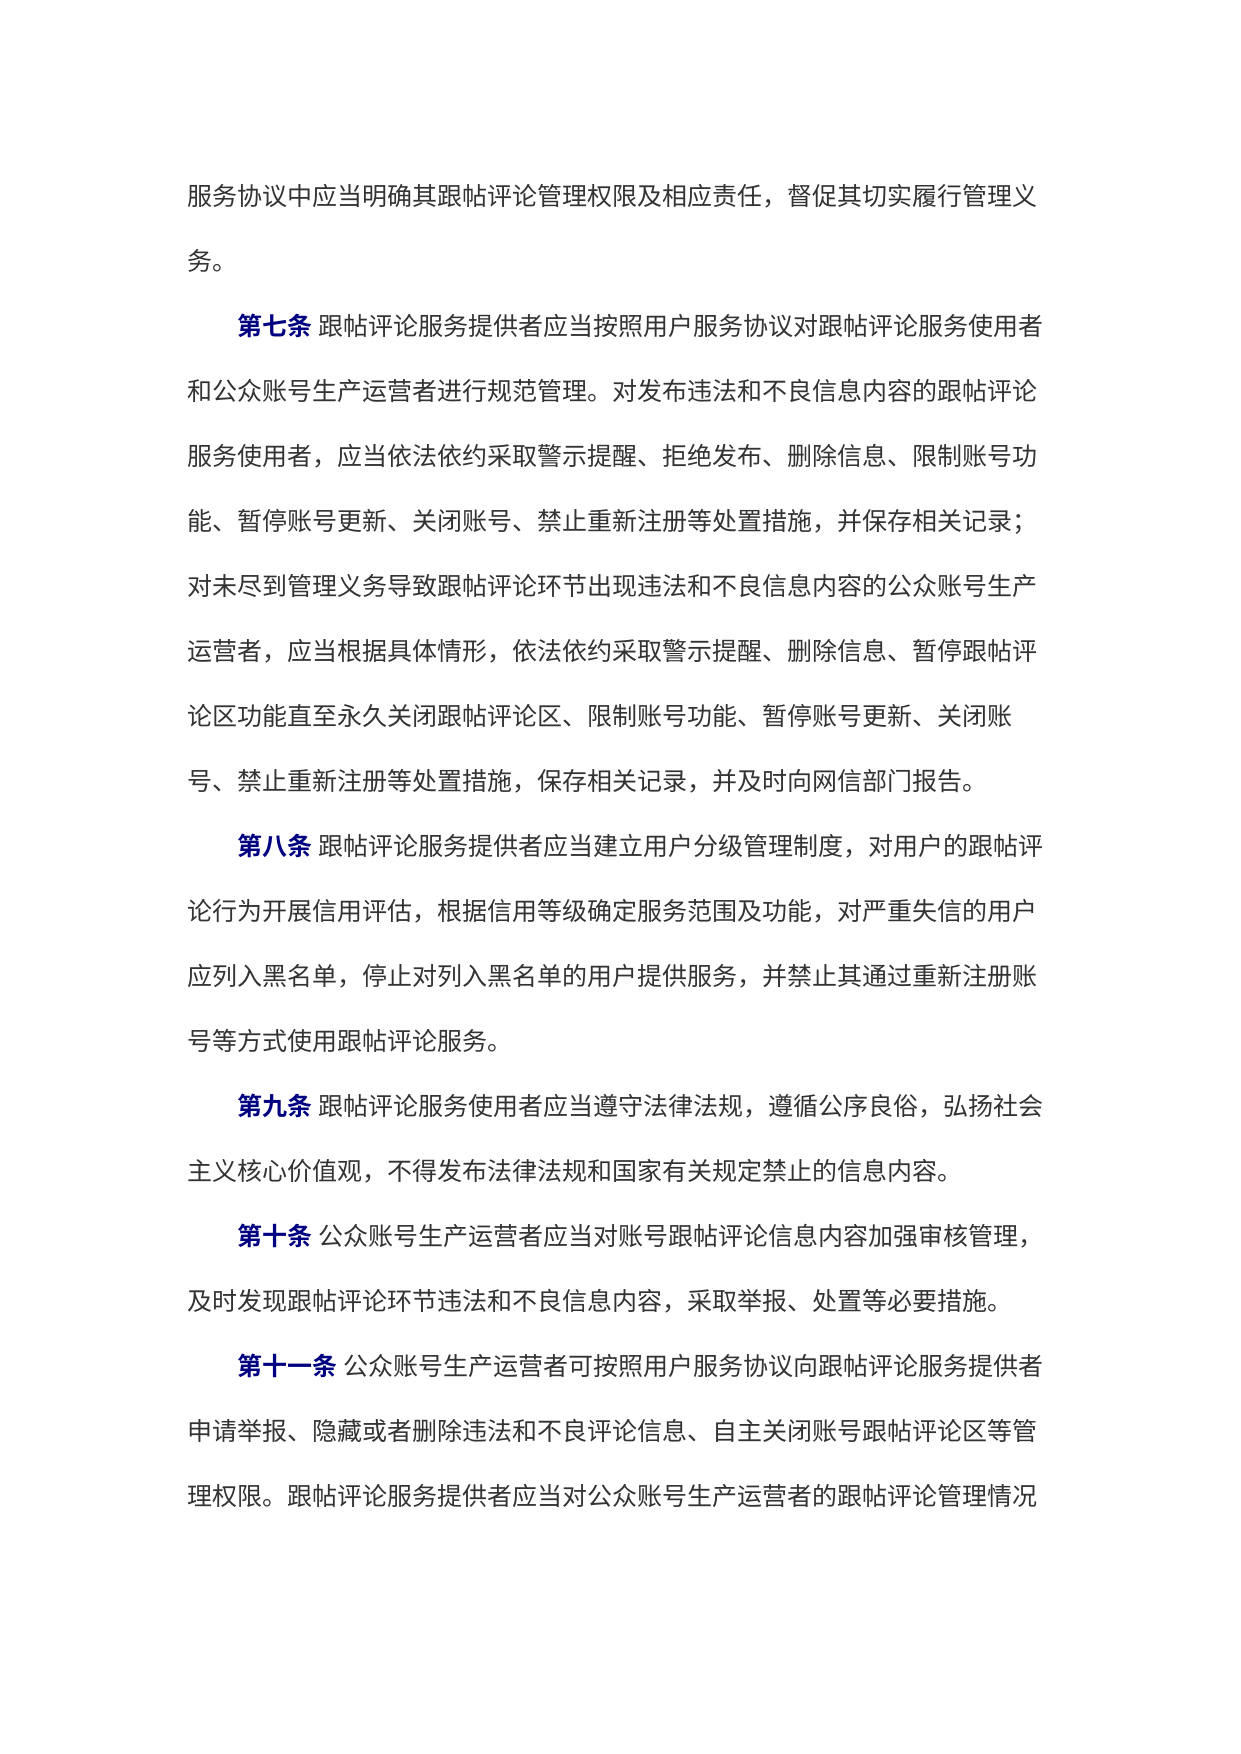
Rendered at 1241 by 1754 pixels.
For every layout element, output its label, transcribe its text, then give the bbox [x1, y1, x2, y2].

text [187, 162, 1053, 292]
text 第十条 公众账号生产运营者应当对账号跟帖评论信息内容加强审核管理，及时发现跟帖评论环节违法和不良信息内容，采取举报、处置等必要措施。 [187, 1202, 1053, 1332]
text 第七条 跟帖评论服务提供者应当按照用户服务协议对跟帖评论服务使用者和公众账号生产运营者进行规范管理。对发布违法和不良信息内容的跟帖评论服务使用者，应当依法依约采取警示提醒、拒绝发布、删除信息、限制账号功能、暂停账号更新、关闭账号、禁止重新注册等处置措施，并保存相关记录；对未尽到管理义务导致跟帖评论环节出现违法和不良信息内容的公众账号生产运营者，应当根据具体情形，依法依约采取警示提醒、删除信息、暂停跟帖评论区功能直至永久关闭跟帖评论区、限制账号功能、暂停账号更新、关闭账号、禁止重新注册等处置措施，保存相关记录，并及时向网信部门报告。 [187, 292, 1053, 812]
text 第九条 跟帖评论服务使用者应当遵守法律法规，遵循公序良俗，弘扬社会主义核心价值观，不得发布法律法规和国家有关规定禁止的信息内容。 [187, 1072, 1053, 1202]
text 第八条 跟帖评论服务提供者应当建立用户分级管理制度，对用户的跟帖评论行为开展信用评估，根据信用等级确定服务范围及功能，对严重失信的用户应列入黑名单，停止对列入黑名单的用户提供服务，并禁止其通过重新注册账号等方式使用跟帖评论服务。 [187, 812, 1053, 1072]
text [187, 1332, 1053, 1527]
